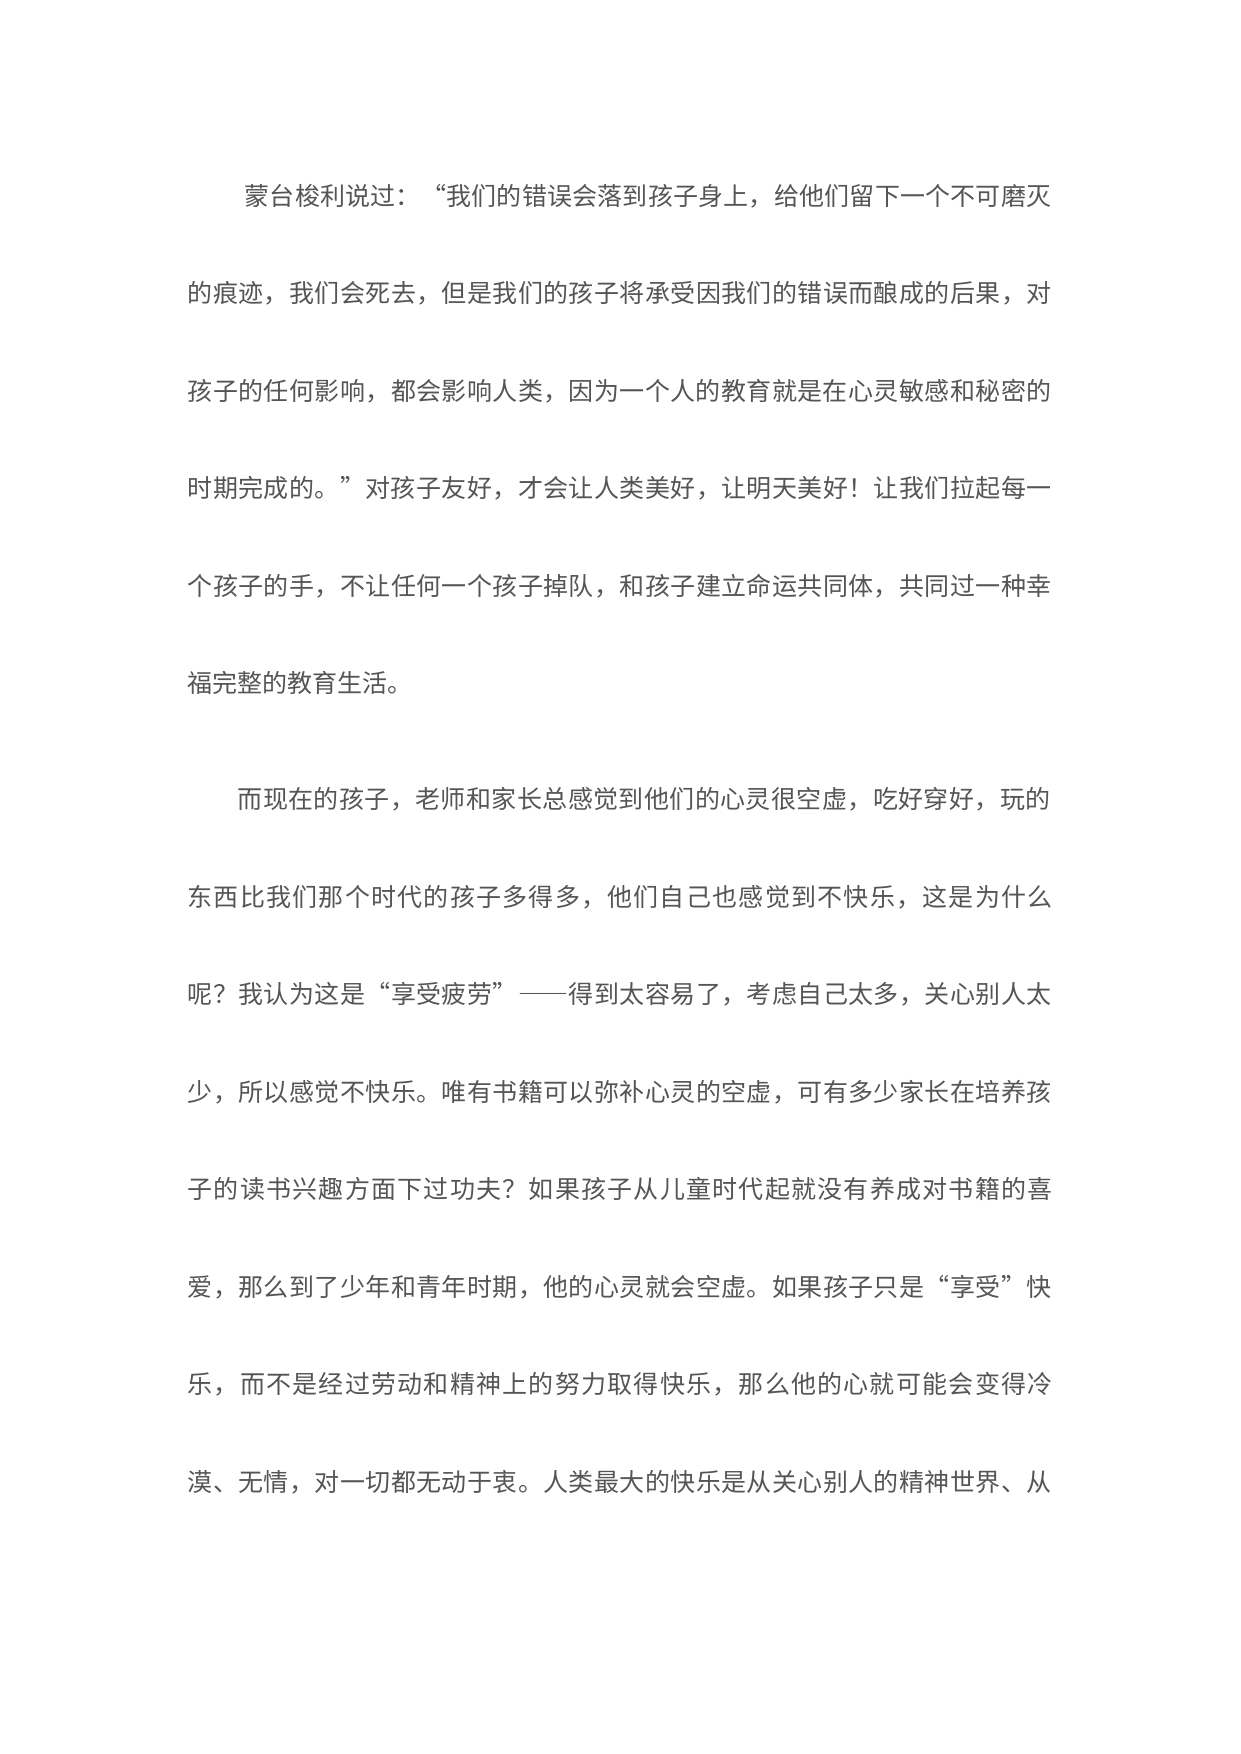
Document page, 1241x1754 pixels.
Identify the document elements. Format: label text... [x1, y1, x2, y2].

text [187, 765, 1053, 1513]
text 蒙台梭利说过：“我们的错误会落到孩子身上，给他们留下一个不可磨灭的痕迹，我们会死去，但是我们的孩子将承受因我们的错误而酿成的后果，对孩子的任何影响，都会影响人类，因为一个人的教育就是在心灵敏感和秘密的时期完成的。”对孩子友好，才会让人类美好，让明天美好！让我们拉起每一个孩子的手，不让任何一个孩子掉队，和孩子建立命运共同体，共同过一种幸福完整的教育生活。 [187, 162, 1053, 714]
